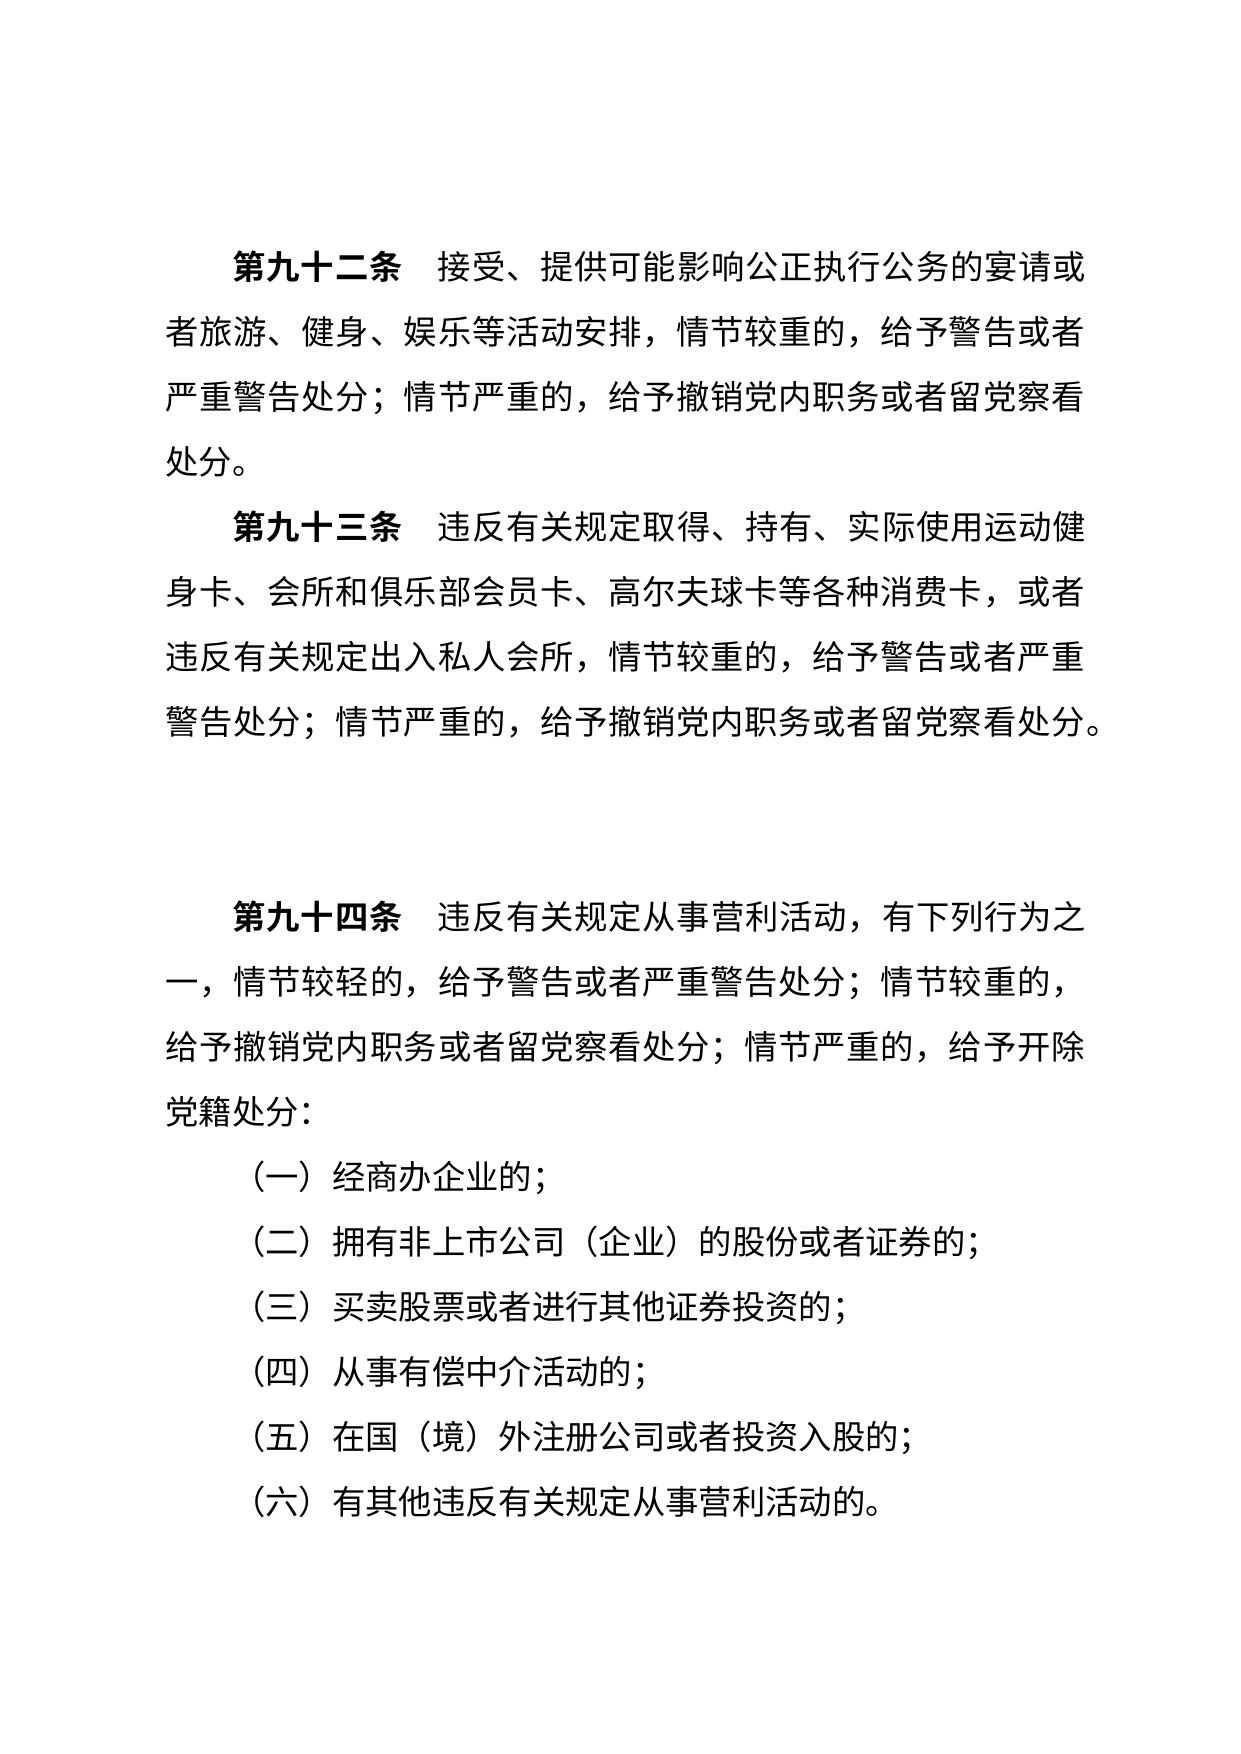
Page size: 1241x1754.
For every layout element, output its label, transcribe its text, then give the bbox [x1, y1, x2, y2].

text （六）有其他违反有关规定从事营利活动的。 [165, 1468, 1087, 1533]
text （五）在国（境）外注册公司或者投资入股的； [165, 1403, 1087, 1468]
text （四）从事有偿中介活动的； [165, 1338, 1087, 1403]
text （二）拥有非上市公司（企业）的股份或者证券的； [165, 1208, 1087, 1273]
text （一）经商办企业的； [165, 1143, 1087, 1208]
text （三）买卖股票或者进行其他证券投资的； [165, 1273, 1087, 1338]
text 第九十四条 违反有关规定从事营利活动，有下列行为之一，情节较轻的，给予警告或者严重警告处分；情节较重的，给予撤销党内职务或者留党察看处分；情节严重的，给予开除党籍处分： [165, 883, 1087, 1143]
text 第九十三条 违反有关规定取得、持有、实际使用运动健身卡、会所和俱乐部会员卡、高尔夫球卡等各种消费卡，或者违反有关规定出入私人会所，情节较重的，给予警告或者严重警告处分；情节严重的，给予撤销党内职务或者留党察看处分。 [165, 493, 1087, 818]
text 第九十二条 接受、提供可能影响公正执行公务的宴请或者旅游、健身、娱乐等活动安排，情节较重的，给予警告或者严重警告处分；情节严重的，给予撤销党内职务或者留党察看处分。 [165, 233, 1087, 493]
